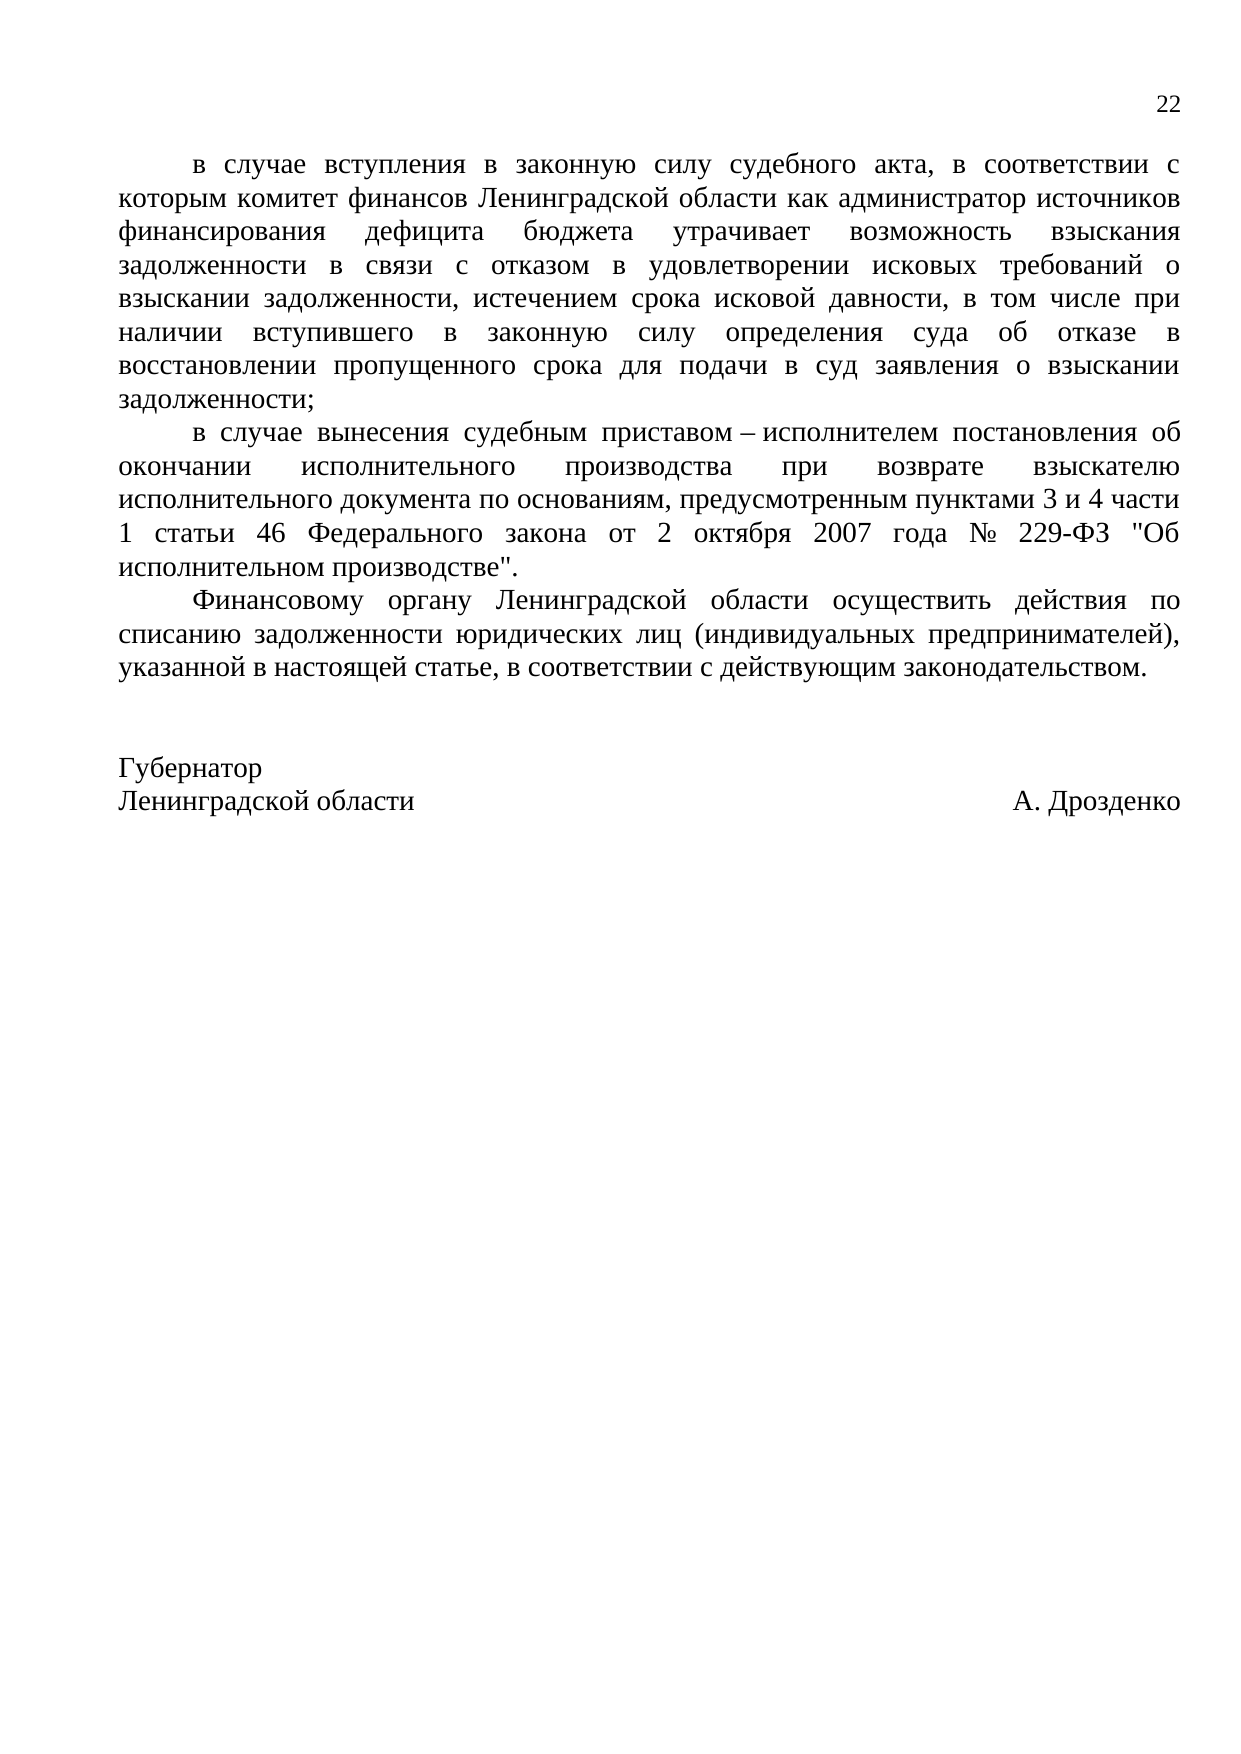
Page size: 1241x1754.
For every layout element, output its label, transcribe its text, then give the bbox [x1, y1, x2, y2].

text Финансовому органу Ленинградской области осуществить действия по списанию задолженности юридических лиц (индивидуальных предпринимателей), указанной в настоящей статье, в соответствии с действующим законодательством. [118, 582, 1181, 683]
text Ленинградской области А. Дрозденко [118, 783, 1181, 817]
text Губернатор [118, 750, 1181, 783]
text в случае вступления в законную силу судебного акта, в соответствии с которым комитет финансов Ленинградской области как администратор источников финансирования дефицита бюджета утрачивает возможность взыскания задолженности в связи с отказом в удовлетворении исковых требований о взыскании задолженности, истечением срока исковой давности, в том числе при наличии вступившего в законную силу определения суда об отказе в восстановлении пропущенного срока для подачи в суд заявления о взыскании задолженности; [118, 146, 1181, 414]
text в случае вынесения судебным приставом – исполнителем постановления об окончании исполнительного производства при возврате взыскателю исполнительного документа по основаниям, предусмотренным пунктами 3 и 4 части 1 статьи 46 Федерального закона от 2 октября 2007 года № 229-ФЗ "Об исполнительном производстве". [118, 414, 1181, 582]
